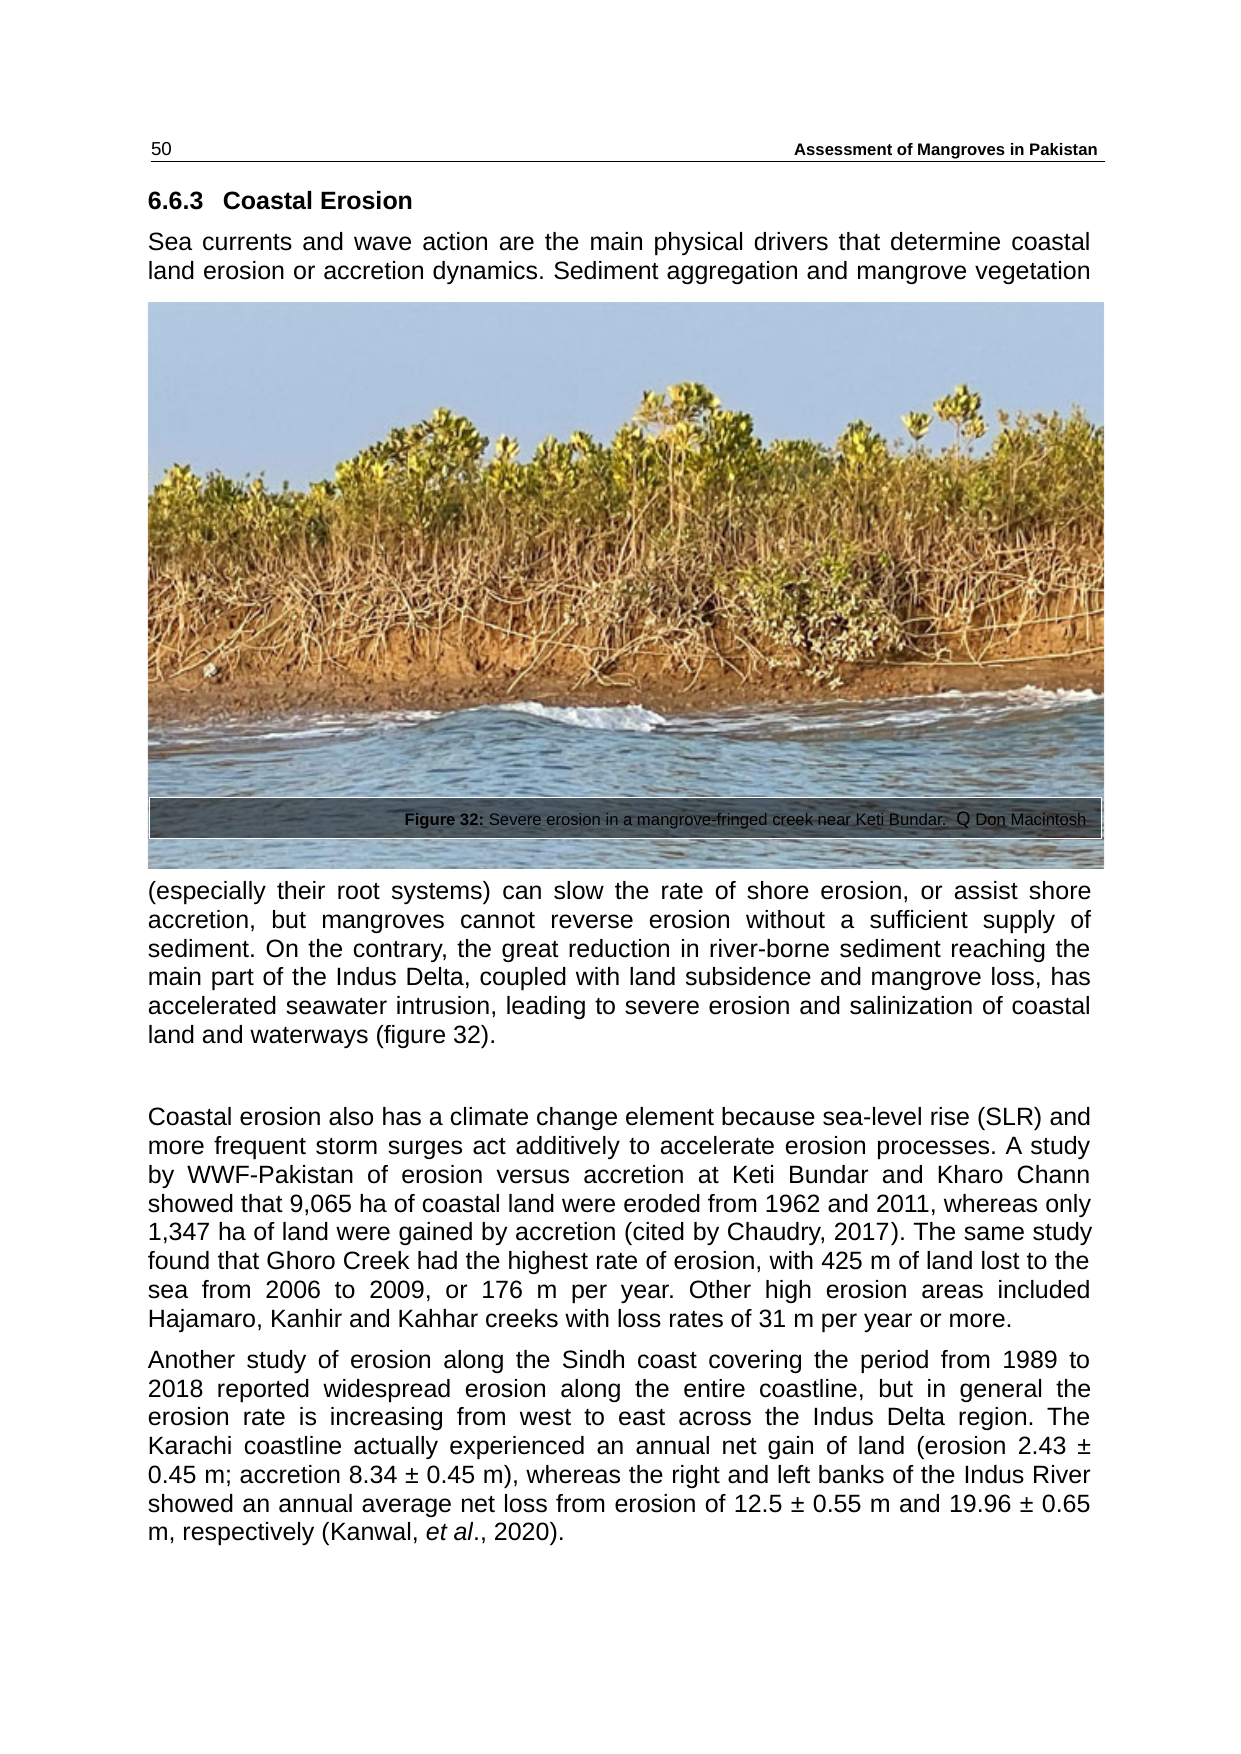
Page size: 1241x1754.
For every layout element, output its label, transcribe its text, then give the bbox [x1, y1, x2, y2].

text Another study of erosion along the Sindh coast covering the period from 1989 to 2018 reported widespread erosion along the entire coastline, but in general the erosion rate is increasing from west to east across the Indus Delta region. The Karachi coastline actually experienced an annual net gain of land (erosion 2.43 ± 0.45 m; accretion 8.34 ± 0.45 m), whereas the right and left banks of the Indus River showed an annual average net loss from erosion of 12.5 ± 0.55 m and 19.96 ± 0.65 m, respectively (Kanwal, et al., 2020). [148, 1345, 1092, 1546]
text Sea currents and wave action are the main physical drivers that determine coastal land erosion or accretion dynamics. Sediment aggregation and mangrove vegetation (especially their root systems) can slow the rate of shore erosion, or assist shore accretion, but mangroves cannot reverse erosion without a sufficient supply of sediment. On the contrary, the great reduction in river-borne sediment reaching the main part of the Indus Delta, coupled with land subsidence and mangrove loss, has accelerated seawater intrusion, leading to severe erosion and salinization of coastal land and waterways (figure 32). [148, 227, 1092, 302]
subtitle 6.6.3 Coastal Erosion [148, 186, 1092, 215]
text Sea currents and wave action are the main physical drivers that determine coastal land erosion or accretion dynamics. Sediment aggregation and mangrove vegetation (especially their root systems) can slow the rate of shore erosion, or assist shore accretion, but mangroves cannot reverse erosion without a sufficient supply of sediment. On the contrary, the great reduction in river-borne sediment reaching the main part of the Indus Delta, coupled with land subsidence and mangrove loss, has accelerated seawater intrusion, leading to severe erosion and salinization of coastal land and waterways (figure 32). [148, 869, 1092, 1049]
text Coastal erosion also has a climate change element because sea-level rise (SLR) and more frequent storm surges act additively to accelerate erosion processes. A study by WWF-Pakistan of erosion versus accretion at Keti Bundar and Kharo Chann showed that 9,065 ha of coastal land were eroded from 1962 and 2011, whereas only 1,347 ha of land were gained by accretion (cited by Chaudry, 2017). The same study found that Ghoro Creek had the highest rate of erosion, with 425 m of land lost to the sea from 2006 to 2009, or 176 m per year. Other high erosion areas included Hajamaro, Kanhir and Kahhar creeks with loss rates of 31 m per year or more. [148, 1102, 1092, 1332]
picture [147, 302, 1105, 869]
